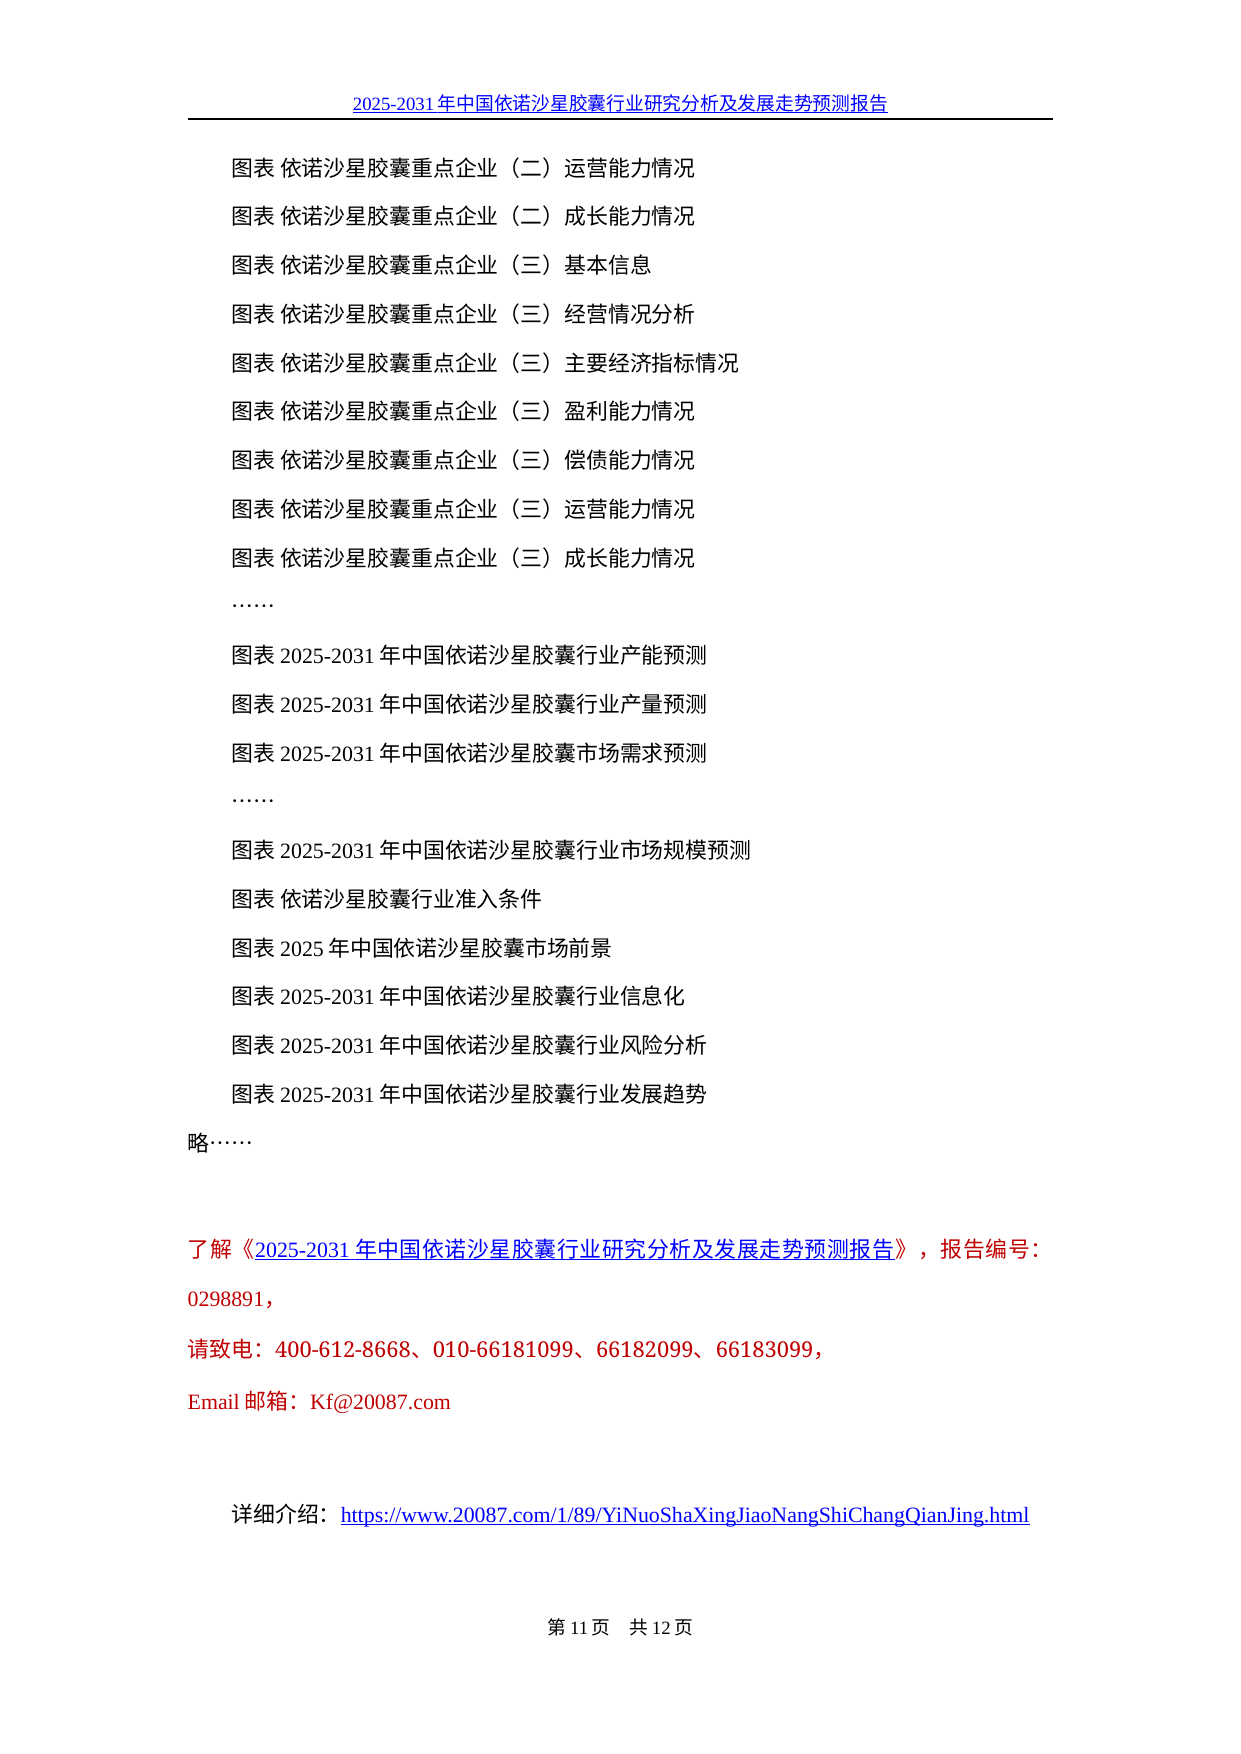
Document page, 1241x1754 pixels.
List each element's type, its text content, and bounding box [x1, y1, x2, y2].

text 详细介绍：https://www.20087.com/1/89/YiNuoShaXingJiaoNangShiChangQianJing.html [187, 1496, 1053, 1529]
text 了解《2025-2031年中国依诺沙星胶囊行业研究分析及发展走势预测报告》，报告编号：0298891， [187, 1232, 1053, 1313]
text 请致电：400-612-8668、010-66181099、66182099、66183099， [187, 1332, 1053, 1364]
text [187, 150, 1053, 1158]
text Email邮箱：Kf@20087.com [187, 1383, 1053, 1416]
